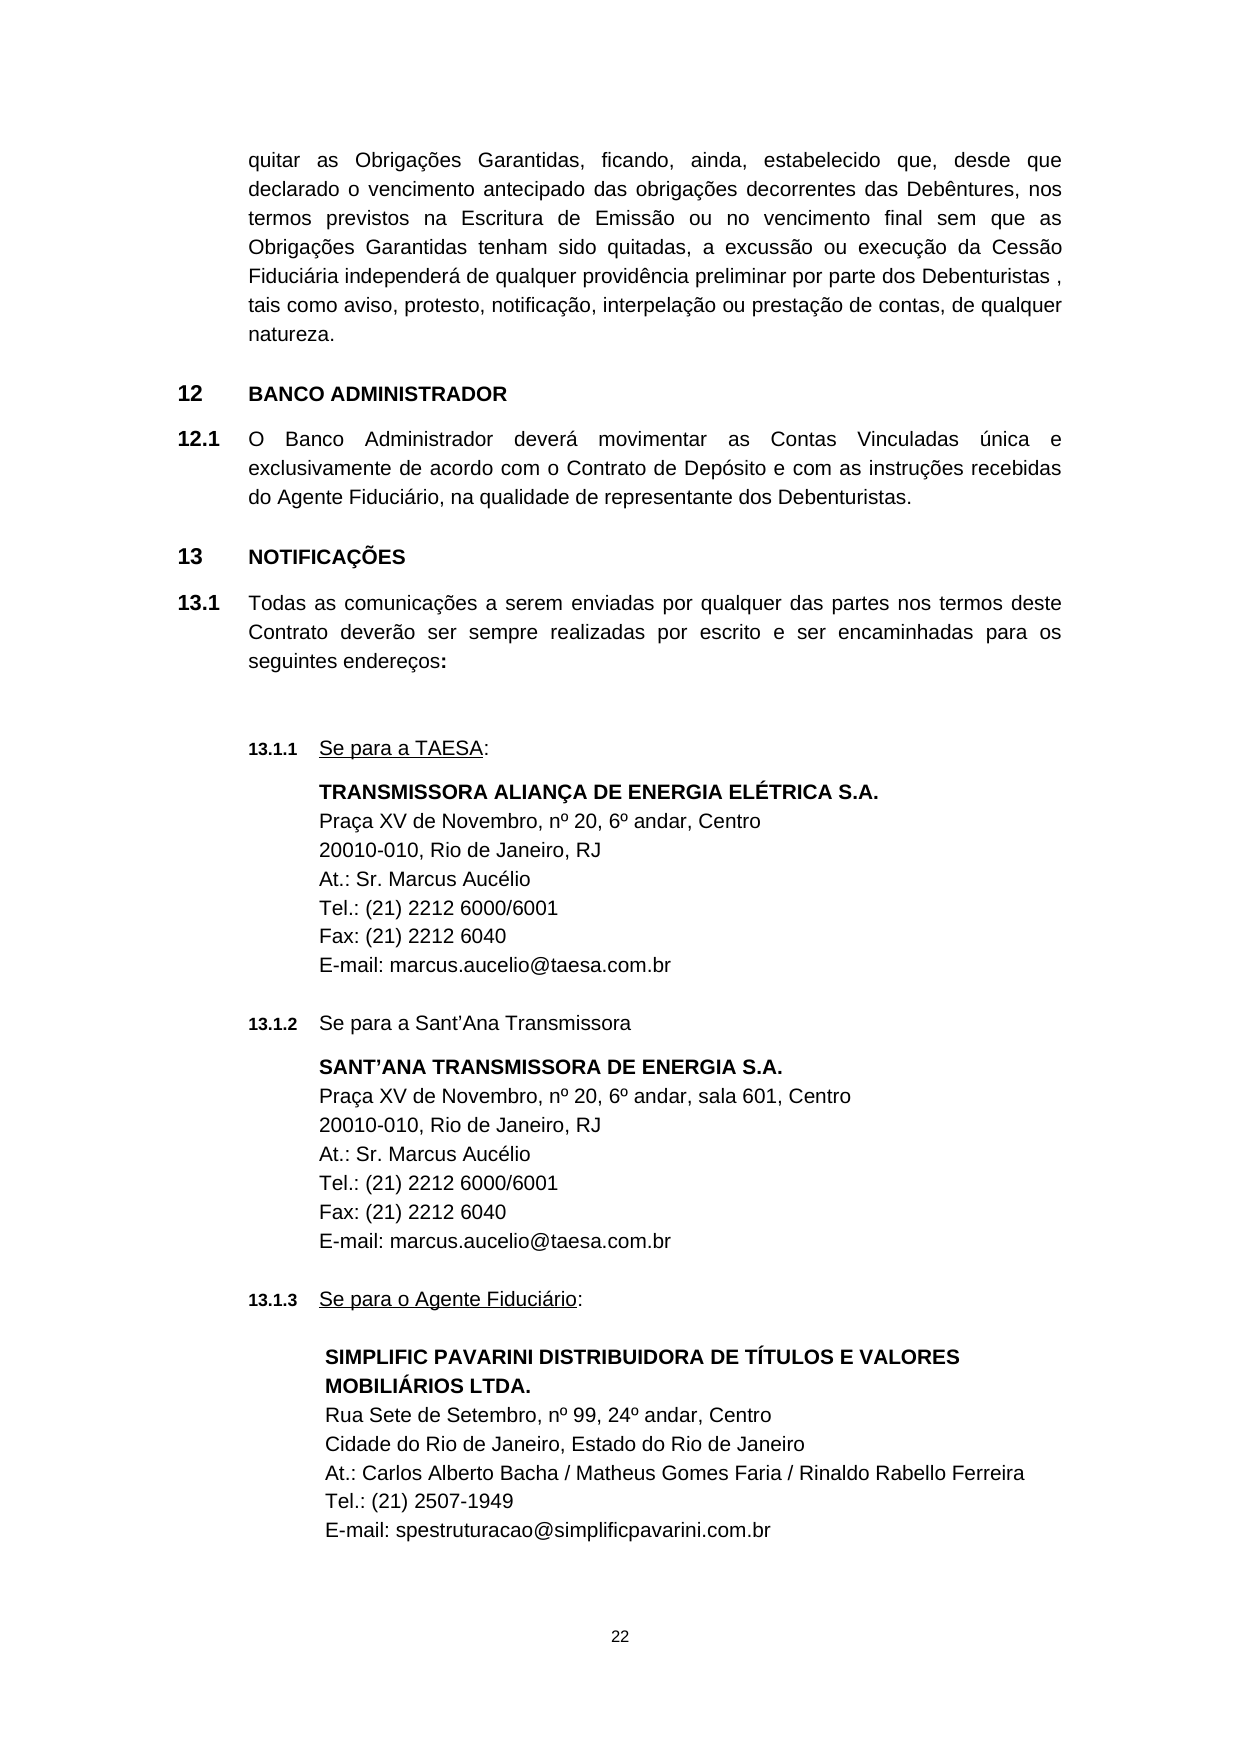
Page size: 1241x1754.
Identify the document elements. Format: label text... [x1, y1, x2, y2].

list At.: Sr. Marcus Aucélio Tel.: (21) 2212 6000/6001 Fax: (21) 2212 6040 E-mail: marcus.aucelio@taesa.com.br [319, 866, 1063, 977]
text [177, 148, 1063, 345]
list 20010-010, Rio de Janeiro, RJ [319, 837, 1063, 861]
text Todas as comunicações a serem enviadas por qualquer das partes nos termos deste Contrato deverão ser sempre realizadas por escrito e ser encaminhadas para os seguintes endereços: [177, 590, 1063, 673]
text Se para a TAESA: [248, 736, 1063, 760]
list SANT’ANA TRANSMISSORA DE ENERGIA S.A. Praça XV de Novembro, nº 20, 6º andar, sala 601, Centro [319, 1055, 1063, 1108]
text Se para o Agente Fiduciário: [248, 1286, 1063, 1310]
list SIMPLIFIC PAVARINI DISTRIBUIDORA DE TÍTULOS E VALORES MOBILIÁRIOS LTDA. Rua Sete de Setembro, nº 99, 24º andar, Centro Cidade do Rio de Janeiro, Estado do Rio de Janeiro At.: Carlos Alberto Bacha / Matheus Gomes Faria / Rinaldo Rabello Ferreira Tel.: (21) 2507-1949 E-mail: spestruturacao@simplificpavarini.com.br [325, 1344, 1063, 1542]
text O Banco Administrador deverá movimentar as Contas Vinculadas única e exclusivamente de acordo com o Contrato de Depósito e com as instruções recebidas do Agente Fiduciário, na qualidade de representante dos Debenturistas. [177, 426, 1063, 509]
text Se para a Sant’Ana Transmissora [248, 1011, 1063, 1035]
list At.: Sr. Marcus Aucélio Tel.: (21) 2212 6000/6001 Fax: (21) 2212 6040 E-mail: marcus.aucelio@taesa.com.br [319, 1142, 1063, 1252]
list TRANSMISSORA ALIANÇA DE ENERGIA ELÉTRICA S.A. Praça XV de Novembro, nº 20, 6º andar, Centro [319, 779, 1063, 832]
text BANCO ADMINISTRADOR [177, 379, 1063, 406]
list 20010-010, Rio de Janeiro, RJ [319, 1113, 1063, 1137]
text NOTIFICAÇÕES [177, 543, 1063, 570]
